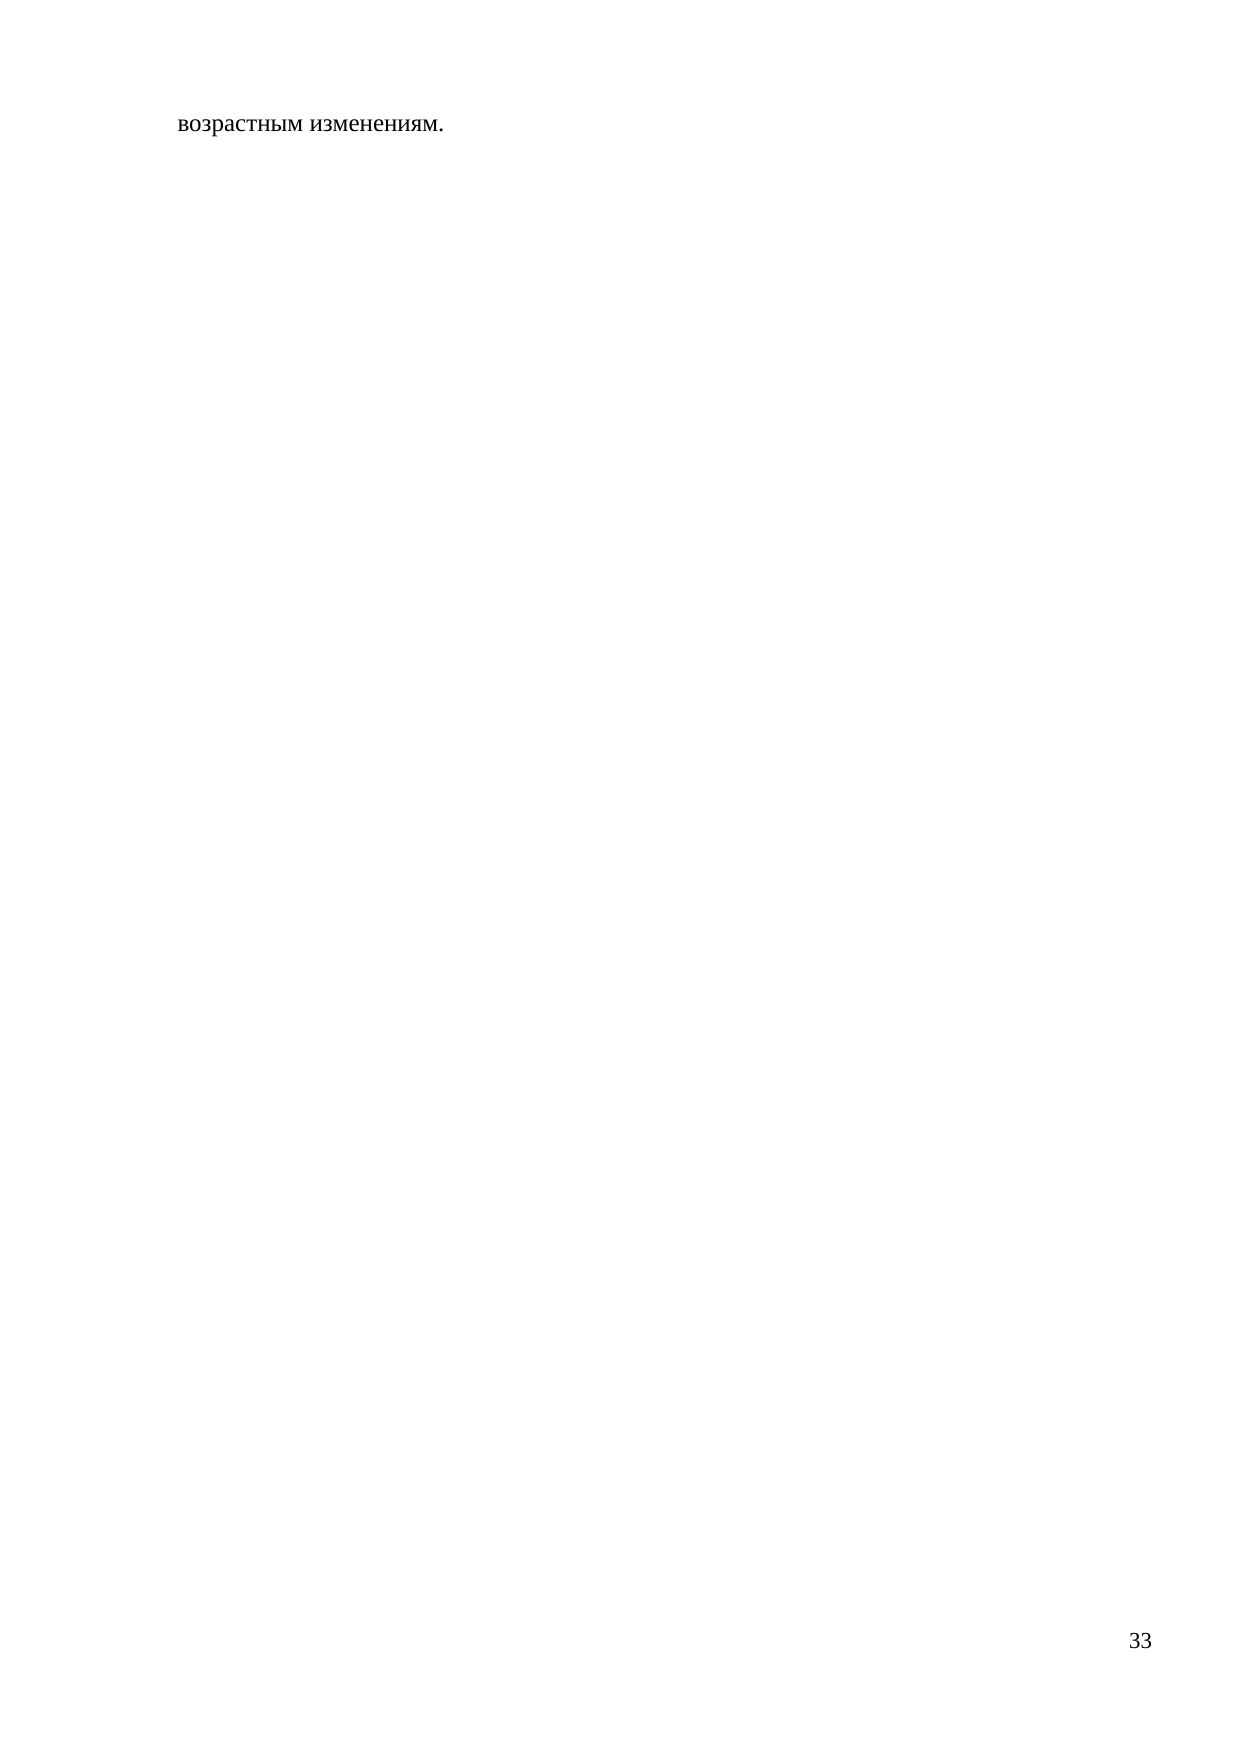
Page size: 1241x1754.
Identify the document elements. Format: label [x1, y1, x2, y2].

text [177, 108, 1152, 137]
